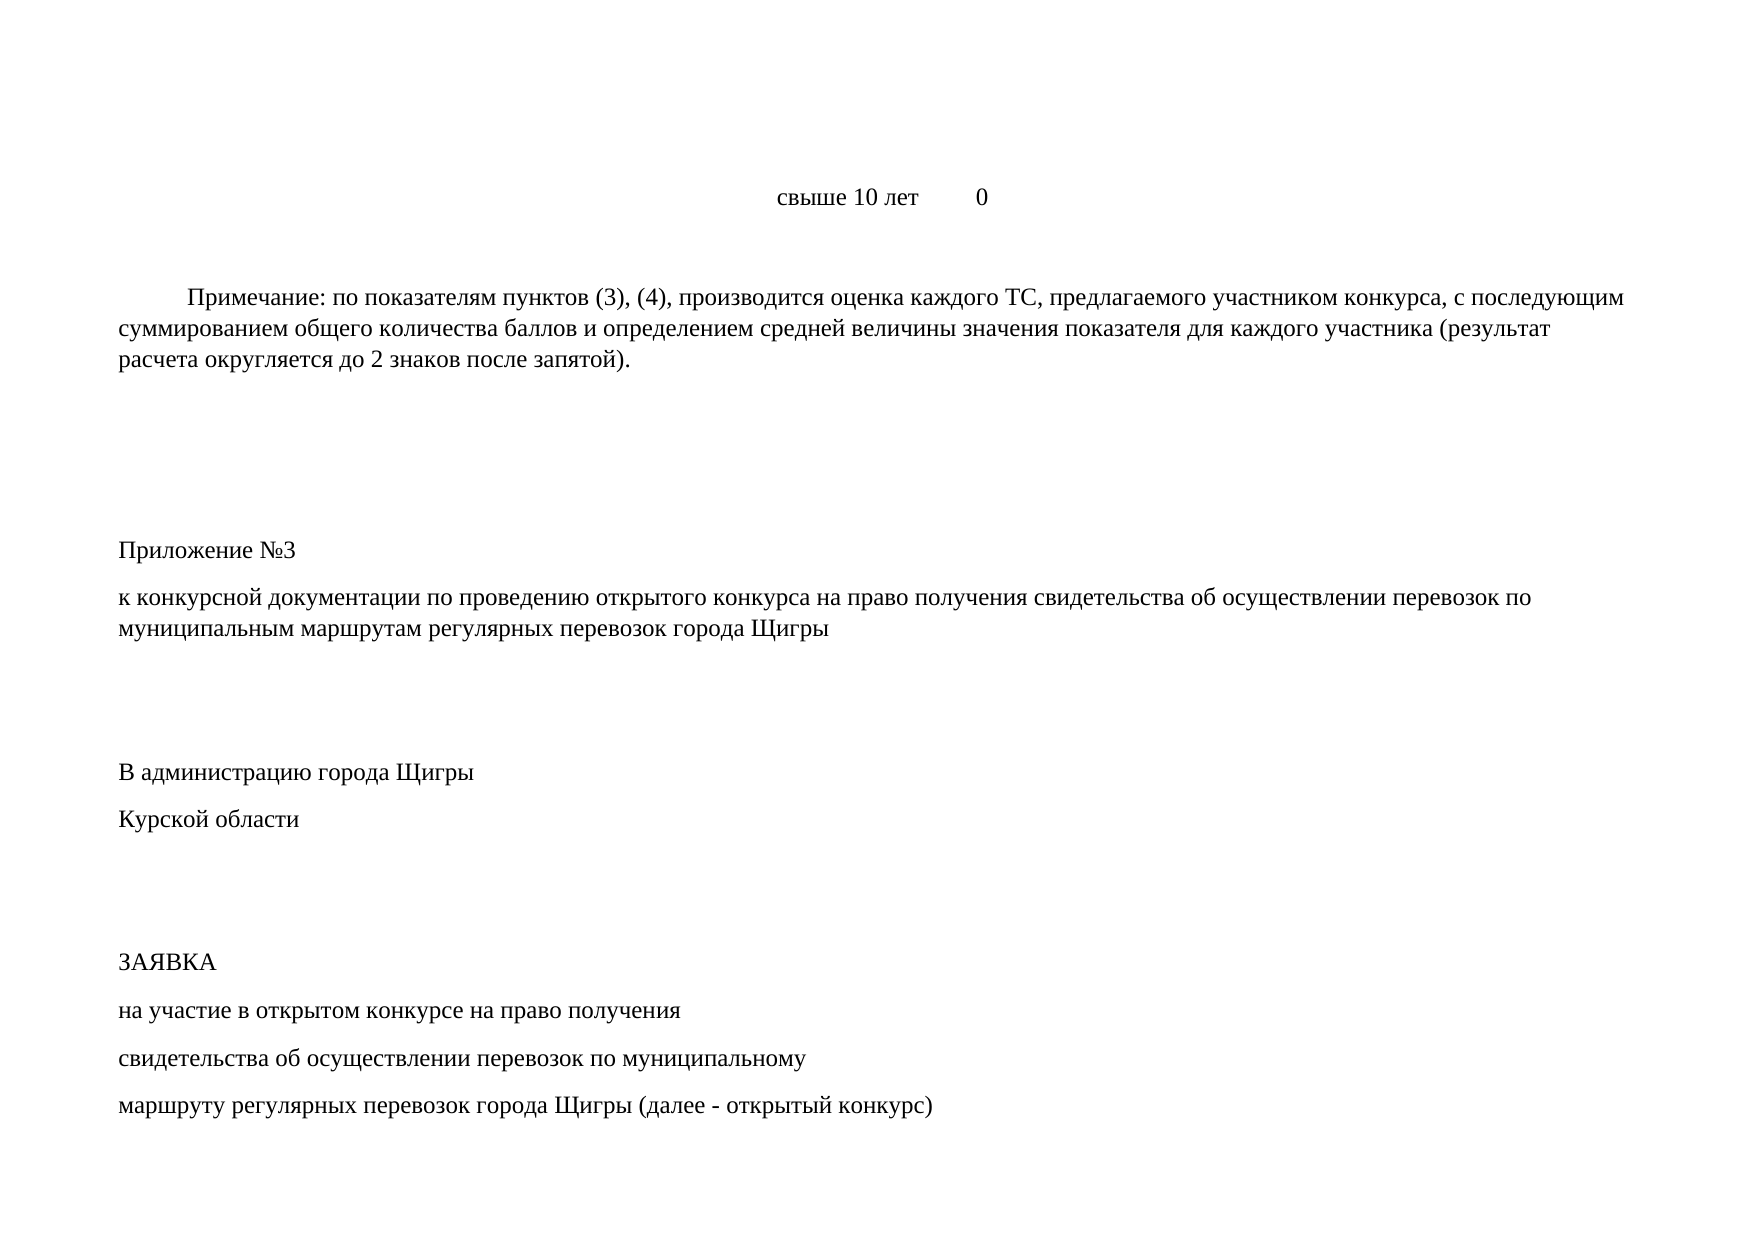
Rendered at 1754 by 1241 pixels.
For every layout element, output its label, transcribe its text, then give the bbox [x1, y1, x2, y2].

text на участие в открытом конкурсе на право получения [118, 995, 1636, 1024]
text Приложение №3 [118, 535, 1636, 563]
text В администрацию города Щигры [118, 757, 1636, 785]
text Примечание: по показателям пунктов (3), (4), производится оценка каждого ТС, предлагаемого участником конкурса, с последующим суммированием общего количества баллов и определением средней величины значения показателя для каждого участника (результат расчета округляется до 2 знаков после запятой). [118, 282, 1636, 373]
text к конкурсной документации по проведению открытого конкурса на право получения свидетельства об осуществлении перевозок по муниципальным маршрутам регулярных перевозок города Щигры [118, 582, 1636, 642]
table_cell свыше 10 лет [771, 179, 969, 232]
table_cell 0 [970, 179, 1087, 232]
text маршруту регулярных перевозок города Щигры (далее - открытый конкурс) [118, 1091, 1636, 1119]
text Курской области [118, 804, 1636, 833]
text ЗАЯВКА [118, 947, 1636, 976]
text свидетельства об осуществлении перевозок по муниципальному [118, 1043, 1636, 1072]
